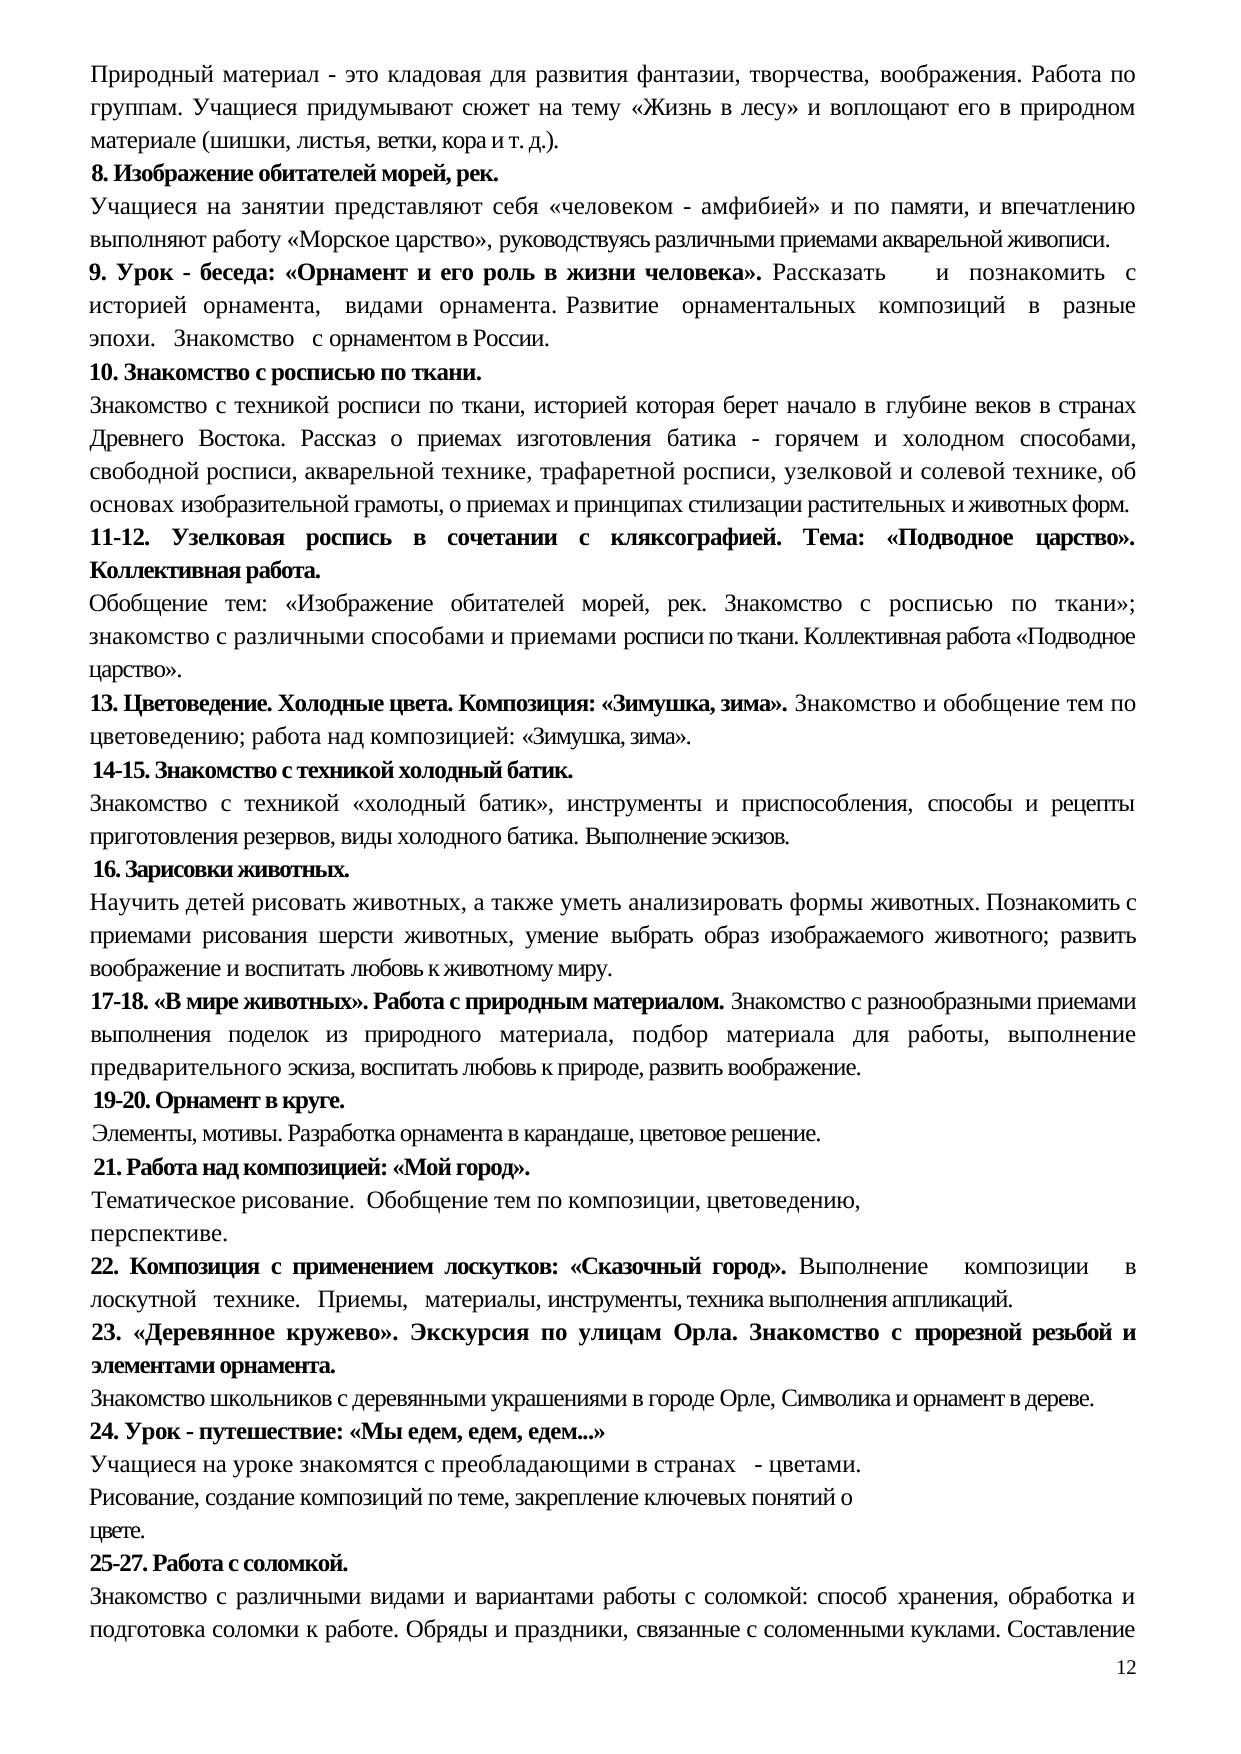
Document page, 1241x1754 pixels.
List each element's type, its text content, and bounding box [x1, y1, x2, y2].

text 11-12. Узелковая роспись в сочетании с кляксографией. Тема: «Подводное царство». Коллективная работа. [89, 522, 1135, 584]
text Тематическое рисование. Обобщение тем по композиции, цветоведению, [91, 1185, 1137, 1213]
text 17-18. «В мире животных». Работа с природным материалом. Знакомство с разнообразными приемами выполнения поделок из природного материала, подбор материала для работы, выполнение предварительного эскиза, воспитать любовь к природе, развить воображение. [90, 986, 1137, 1081]
text перспективе. [90, 1218, 1137, 1247]
text Знакомство с техникой «холодный батик», инструменты и приспособления, способы и рецепты приготовления резервов, виды холодного батика. Выполнение эскизов. [89, 788, 1135, 849]
text 8. Изображение обитателей морей, рек. [91, 158, 1137, 187]
text Знакомство с техникой росписи по ткани, историей которая берет начало в глубине веков в странах Древнего Востока. Рассказ о приемах изготовления батика - горячем и холодном способами, свободной росписи, акварельной технике, трафаретной росписи, узелковой и солевой технике, об основах изобразительной грамоты, о приемах и принципах стилизации растительных и животных форм. [89, 390, 1137, 518]
text Учащиеся на уроке знакомятся с преобладающими в странах - цветами. [89, 1449, 1137, 1478]
text 13. Цветоведение. Холодные цвета. Композиция: «Зимушка, зима». Знакомство и обобщение тем по цветоведению; работа над композицией: «Зимушка, зима». [89, 688, 1137, 750]
text 21. Работа над композицией: «Мой город». [93, 1152, 1137, 1181]
text 14-15. Знакомство с техникой холодный батик. [92, 755, 1137, 783]
text Учащиеся на занятии представляют себя «человеком - амфибией» и по памяти, и впечатлению выполняют работу «Морское царство», руководствуясь различными приемами акварельной живописи. [89, 191, 1135, 253]
text 22. Композиция с применением лоскутков: «Сказочный город». Выполнение композиции в лоскутной технике. Приемы, материалы, инструменты, техника выполнения аппликаций. [90, 1251, 1137, 1313]
text 10. Знакомство с росписью по ткани. [89, 357, 1137, 386]
text 9. Урок - беседа: «Орнамент и его роль в жизни человека». Рассказать и познакомить с историей орнамента, видами орнамента. Развитие орнаментальных композиций в разные эпохи. Знакомство с орнаментом в России. [89, 257, 1137, 352]
text 19-20. Орнамент в круге. [92, 1085, 1137, 1114]
text Обобщение тем: «Изображение обитателей морей, рек. Знакомство с росписью по ткани»; знакомство с различными способами и приемами росписи по ткани. Коллективная работа «Подводное царство». [89, 588, 1136, 683]
text цвете. [89, 1515, 1137, 1544]
text Рисование, создание композиций по теме, закрепление ключевых понятий о [89, 1482, 1137, 1511]
text 16. Зарисовки животных. [92, 854, 1137, 883]
text 24. Урок - путешествие: «Мы едем, едем, едем...» [89, 1416, 1137, 1445]
text 23. «Деревянное кружево». Экскурсия по улицам Орла. Знакомство с прорезной резьбой и элементами орнамента. [91, 1317, 1137, 1379]
text Знакомство школьников с деревянными украшениями в городе Орле, Символика и орнамент в дереве. [90, 1383, 1133, 1412]
text Элементы, мотивы. Разработка орнамента в карандаше, цветовое решение. [92, 1118, 1137, 1147]
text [89, 1581, 1135, 1643]
text Природный материал - это кладовая для развития фантазии, творчества, воображения. Работа по группам. Учащиеся придумывают сюжет на тему «Жизнь в лесу» и воплощают его в природном материале (шишки, листья, ветки, кора и т. д.). [90, 59, 1136, 154]
text 25-27. Работа с соломкой. [89, 1548, 1137, 1577]
text Научить детей рисовать животных, а также уметь анализировать формы животных. Познакомить с приемами рисования шерсти животных, умение выбрать образ изображаемого животного; развить воображение и воспитать любовь к животному миру. [89, 887, 1137, 982]
